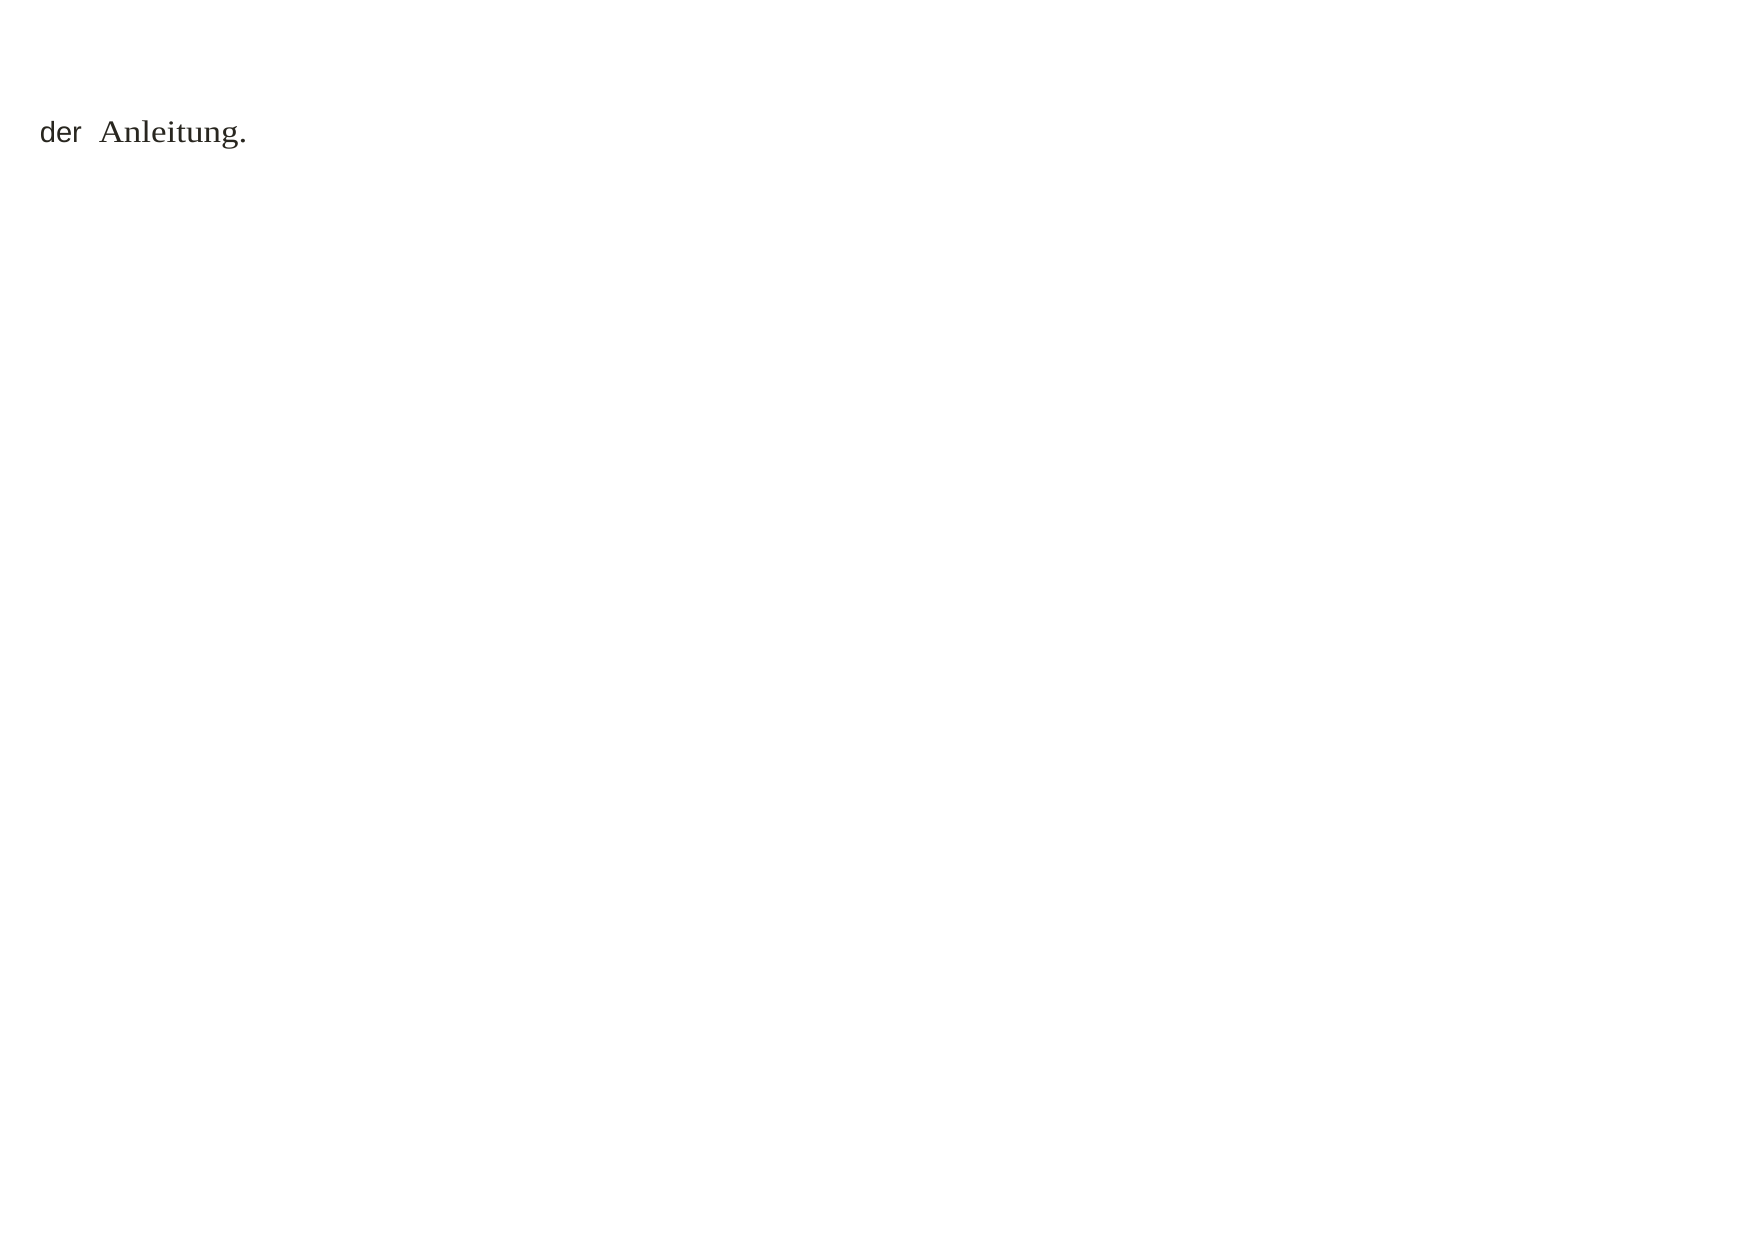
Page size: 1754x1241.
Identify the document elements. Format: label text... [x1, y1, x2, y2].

text der Anleitung. [39, 114, 266, 150]
